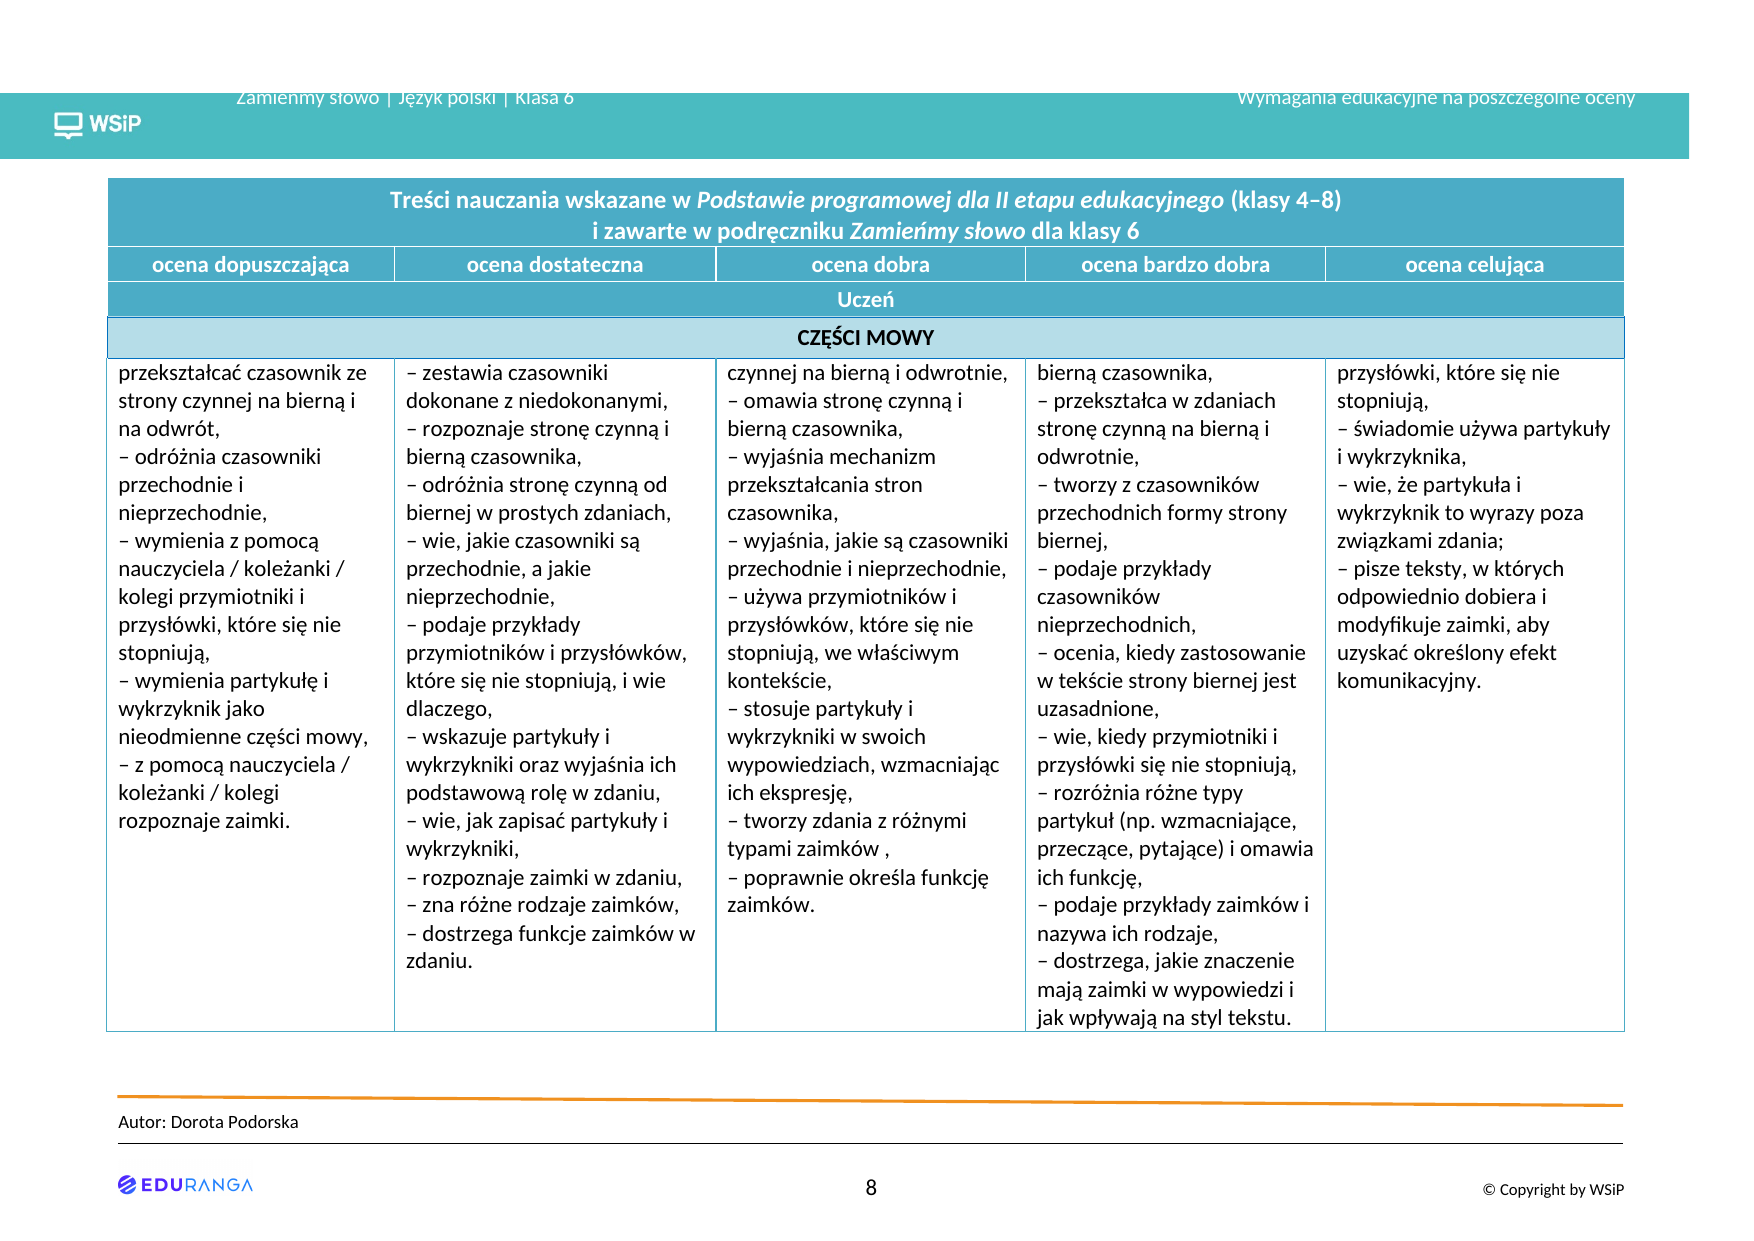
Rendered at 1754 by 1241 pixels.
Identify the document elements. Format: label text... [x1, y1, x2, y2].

table_cell ocena dopuszczająca [108, 247, 394, 281]
table_cell ocena dostateczna [395, 247, 715, 281]
picture [118, 1159, 253, 1196]
table_cell ocena dobra [717, 247, 1025, 281]
table_header Treści nauczania wskazane w Podstawie programowej dla II etapu edukacyjnego (klasy 4–8) i zawarte w podręczniku Zamieńmy słowo dla klasy 6 [108, 178, 1624, 246]
table_cell ocena bardzo dobra [1026, 247, 1325, 281]
picture [0, 93, 1690, 159]
picture [1248, 93, 1253, 101]
table_cell ocena celująca [1326, 247, 1624, 281]
table_cell CZĘŚCI MOWY [108, 318, 1624, 358]
table_cell Uczeń [108, 282, 1624, 316]
